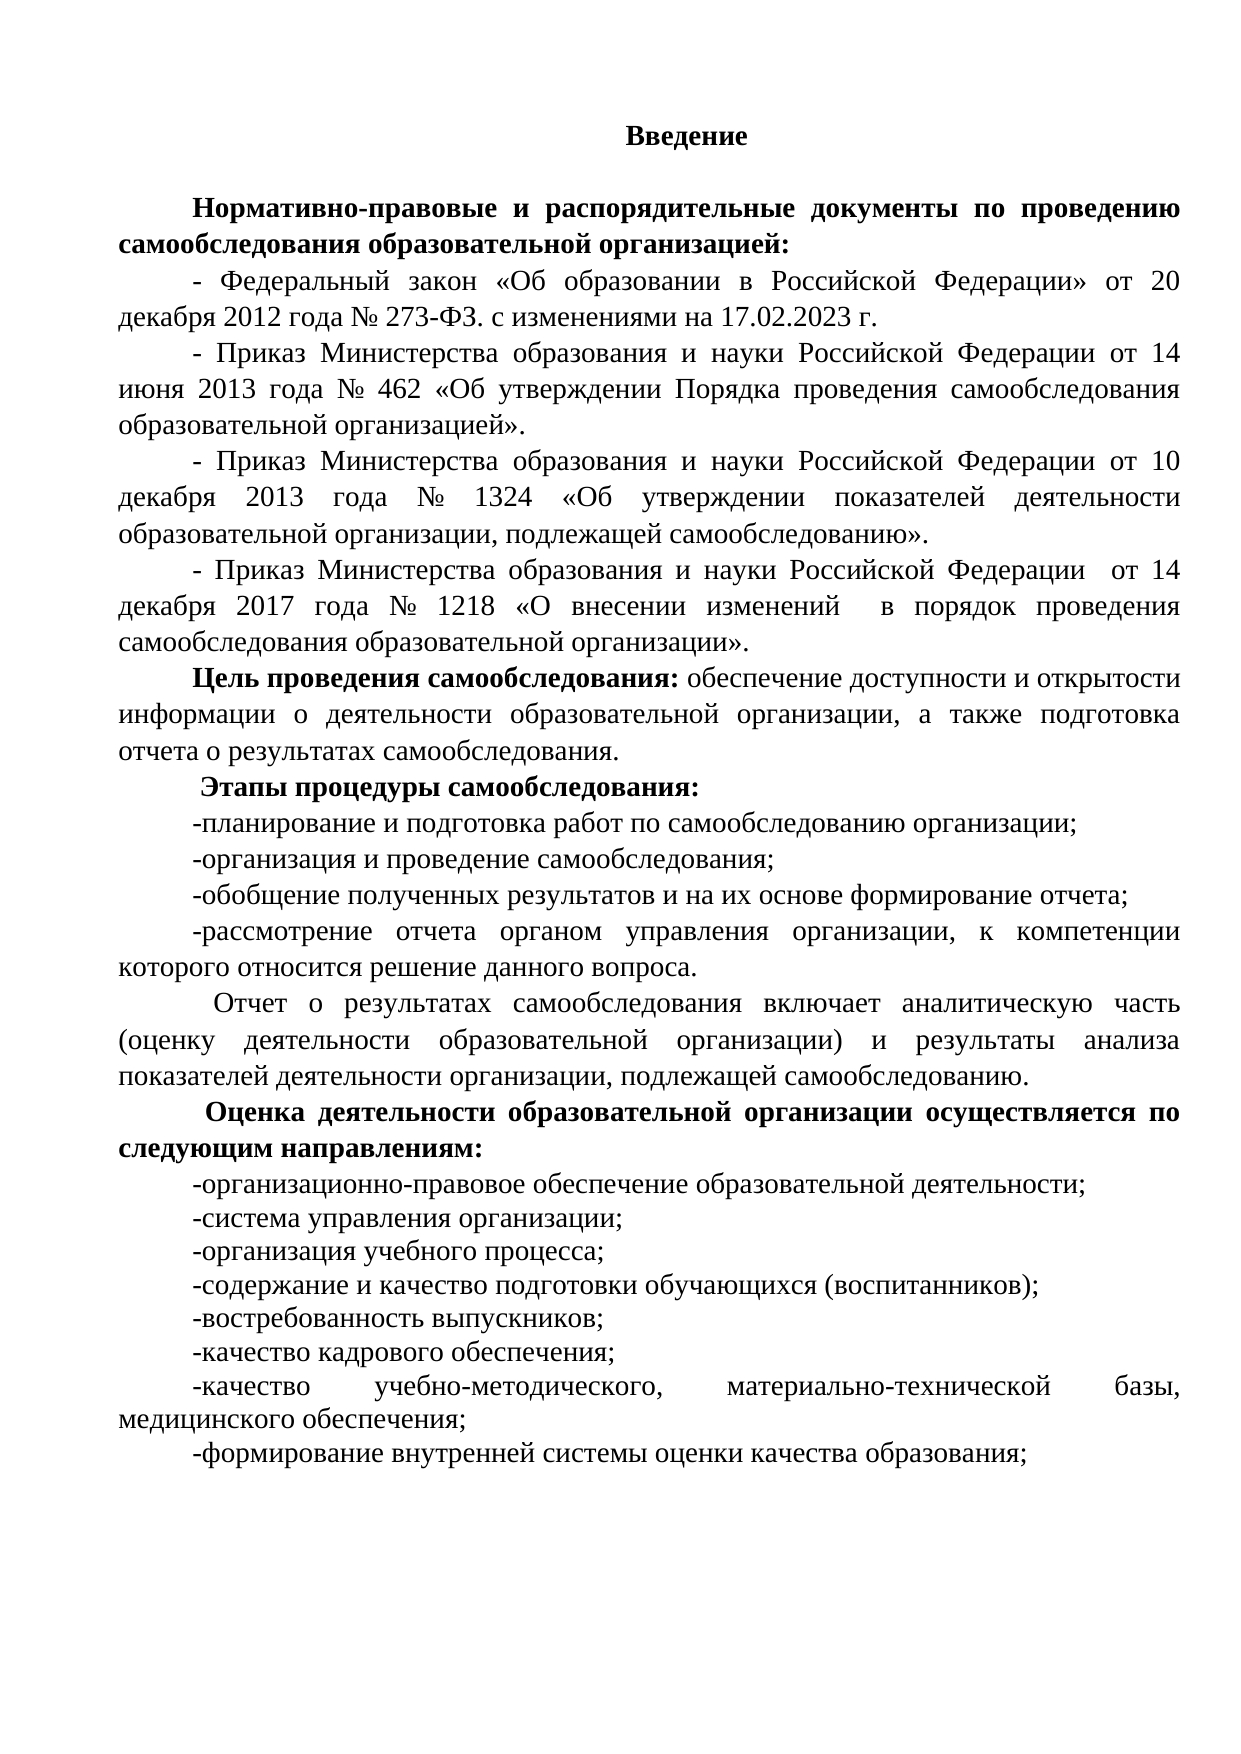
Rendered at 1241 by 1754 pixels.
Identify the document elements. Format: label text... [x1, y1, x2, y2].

text -качество учебно-методического, материально-технической базы, медицинского обеспечения; [118, 1368, 1181, 1435]
text -система управления организации; [118, 1200, 1181, 1233]
text -организация и проведение самообследования; [118, 841, 1181, 874]
text Отчет о результатах самообследования включает аналитическую часть (оценку деятельности образовательной организации) и результаты анализа показателей деятельности организации, подлежащей самообследованию. [118, 986, 1181, 1091]
text Цель проведения самообследования: обеспечение доступности и открытости информации о деятельности образовательной организации, а также подготовка отчета о результатах самообследования. [118, 660, 1181, 766]
text Оценка деятельности образовательной организации осуществляется по следующим направлениям: [118, 1094, 1181, 1164]
text Этапы процедуры самообследования: [118, 769, 1181, 802]
text - Приказ Министерства образования и науки Российской Федерации от 10 декабря 2013 года № 1324 «Об утверждении показателей деятельности образовательной организации, подлежащей самообследованию». [118, 443, 1181, 549]
text Нормативно-правовые и распорядительные документы по проведению самообследования образовательной организацией: [118, 190, 1181, 260]
text -организация учебного процесса; [118, 1233, 1181, 1267]
text -планирование и подготовка работ по самообследованию организации; [118, 805, 1181, 838]
text - Приказ Министерства образования и науки Российской Федерации от 14 июня 2013 года № 462 «Об утверждении Порядка проведения самообследования образовательной организацией». [118, 335, 1181, 441]
text Введение [118, 118, 1181, 152]
text -рассмотрение отчета органом управления организации, к компетенции которого относится решение данного вопроса. [118, 913, 1181, 983]
text -организационно-правовое обеспечение образовательной деятельности; [118, 1166, 1181, 1200]
text - Федеральный закон «Об образовании в Российской Федерации» от 20 декабря 2012 года № 273-ФЗ. с изменениями на 17.02.2023 г. [118, 263, 1181, 332]
text -качество кадрового обеспечения; [118, 1334, 1181, 1368]
text -обобщение полученных результатов и на их основе формирование отчета; [118, 877, 1181, 911]
text -формирование внутренней системы оценки качества образования; [118, 1435, 1181, 1468]
text -содержание и качество подготовки обучающихся (воспитанников); [118, 1267, 1181, 1301]
text - Приказ Министерства образования и науки Российской Федерации от 14 декабря 2017 года № 1218 «О внесении изменений в порядок проведения самообследования образовательной организации». [118, 552, 1181, 658]
text -востребованность выпускников; [118, 1301, 1181, 1334]
